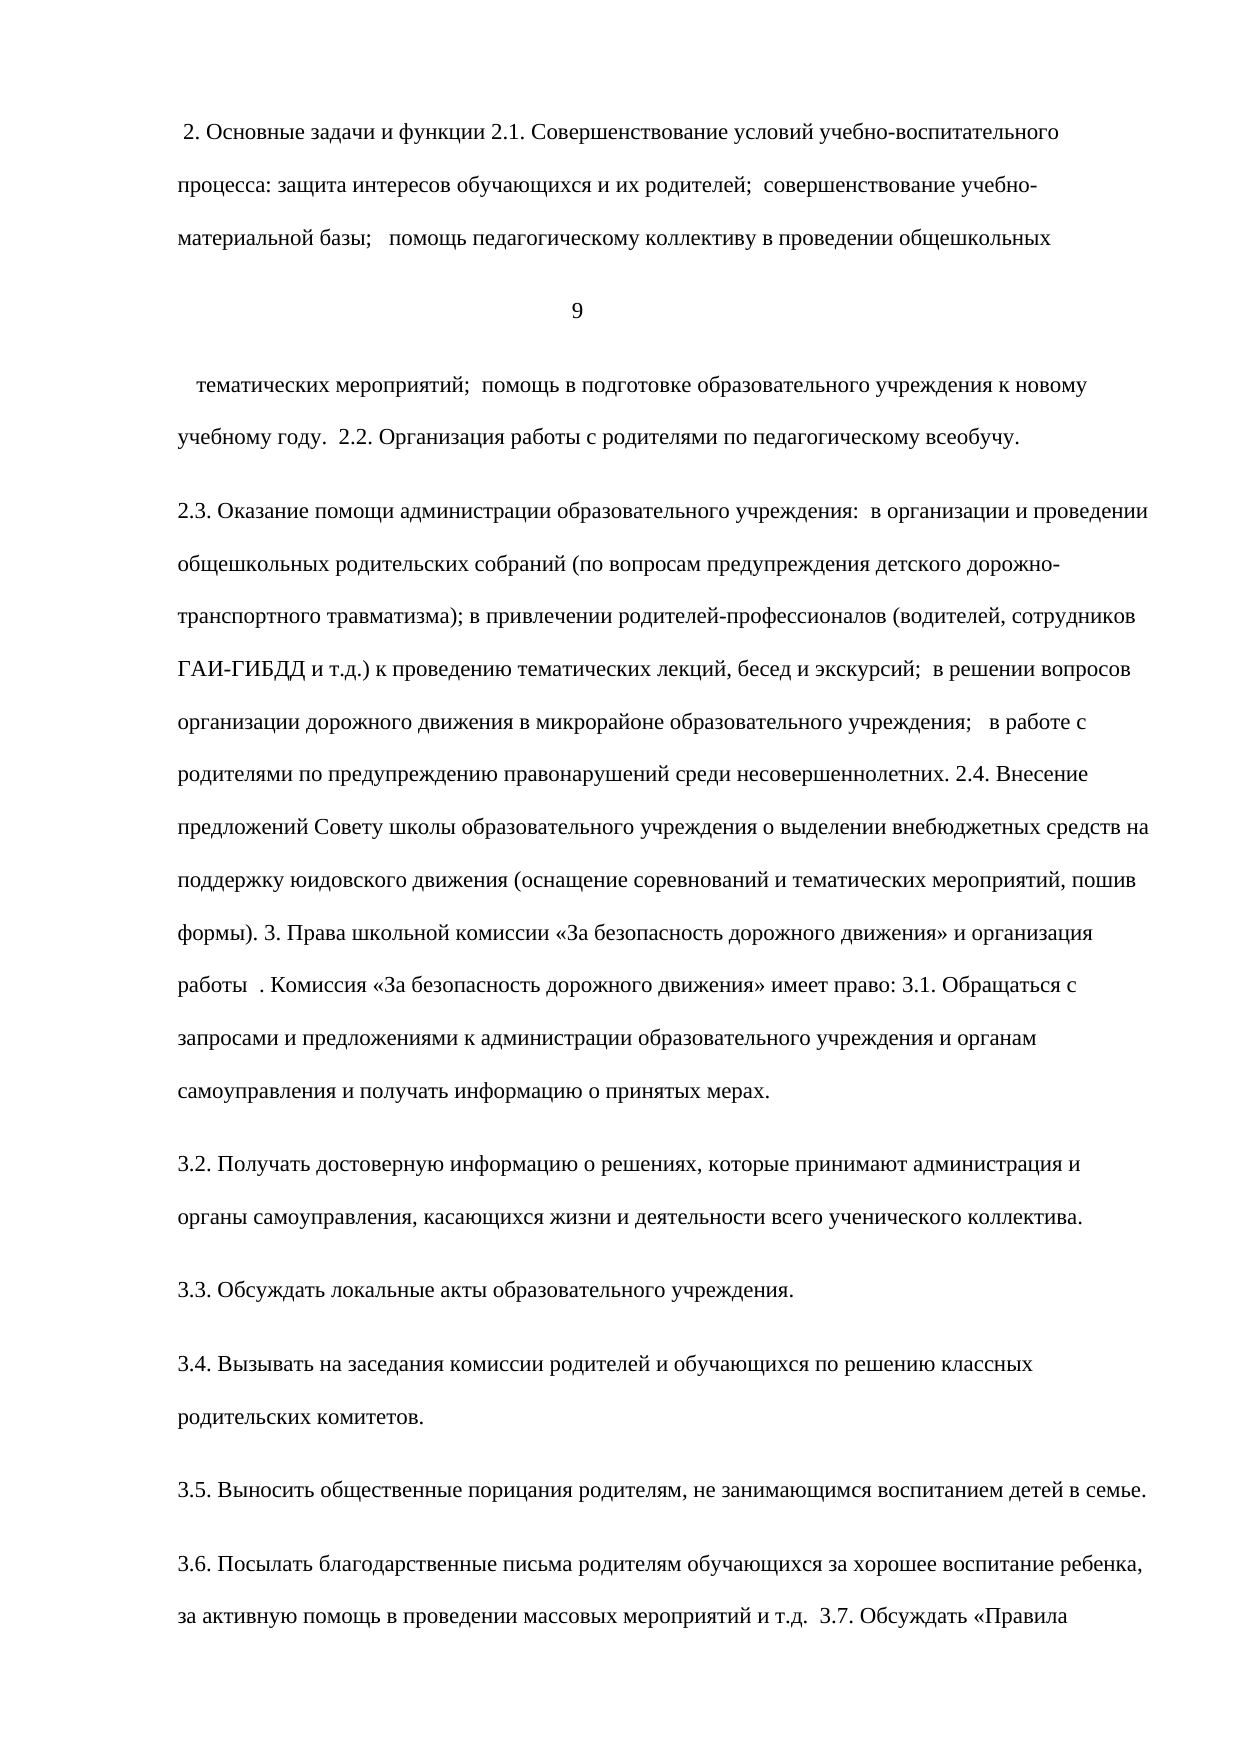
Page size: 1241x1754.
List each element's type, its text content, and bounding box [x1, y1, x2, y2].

text тематических мероприятий; помощь в подготовке образовательного учреждения к новому учебному году. 2.2. Организация работы с родителями по педагогическому всеобучу. [177, 371, 1152, 450]
text 9 [177, 297, 1152, 323]
text 3.2. Получать достоверную информацию о решениях, которые принимают администрация и органы самоуправления, касающихся жизни и деятельности всего ученического коллектива. [177, 1150, 1152, 1229]
text 2. Основные задачи и функции 2.1. Совершенствование условий учебно-воспитательного процесса: защита интересов обучающихся и их родителей; совершенствование учебно-материальной базы; помощь педагогическому коллективу в проведении общешкольных [177, 118, 1152, 250]
text 3.4. Вызывать на заседания комиссии родителей и обучающихся по решению классных родительских комитетов. [177, 1350, 1152, 1429]
text 3.3. Обсуждать локальные акты образовательного учреждения. [177, 1276, 1152, 1303]
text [177, 1550, 1152, 1629]
text 2.3. Оказание помощи администрации образовательного учреждения: в организации и проведении общешкольных родительских собраний (по вопросам предупреждения детского дорожно-транспортного травматизма); в привлечении родителей-профессионалов (водителей, сотрудников ГАИ-ГИБДД и т.д.) к проведению тематических лекций, бесед и экскурсий; в решении вопросов организации дорожного движения в микрорайоне образовательного учреждения; в работе с родителями по предупреждению правонарушений среди несовершеннолетних. 2.4. Внесение предложений Совету школы образовательного учреждения о выделении внебюджетных средств на поддержку юидовского движения (оснащение соревнований и тематических мероприятий, пошив формы). 3. Права школьной комиссии «За безопасность дорожного движения» и организация работы . Комиссия «За безопасность дорожного движения» имеет право: 3.1. Обращаться с запросами и предложениями к администрации образовательного учреждения и органам самоуправления и получать информацию о принятых мерах. [177, 497, 1152, 1103]
text 3.5. Выносить общественные порицания родителям, не занимающимся воспитанием детей в семье. [177, 1476, 1152, 1503]
